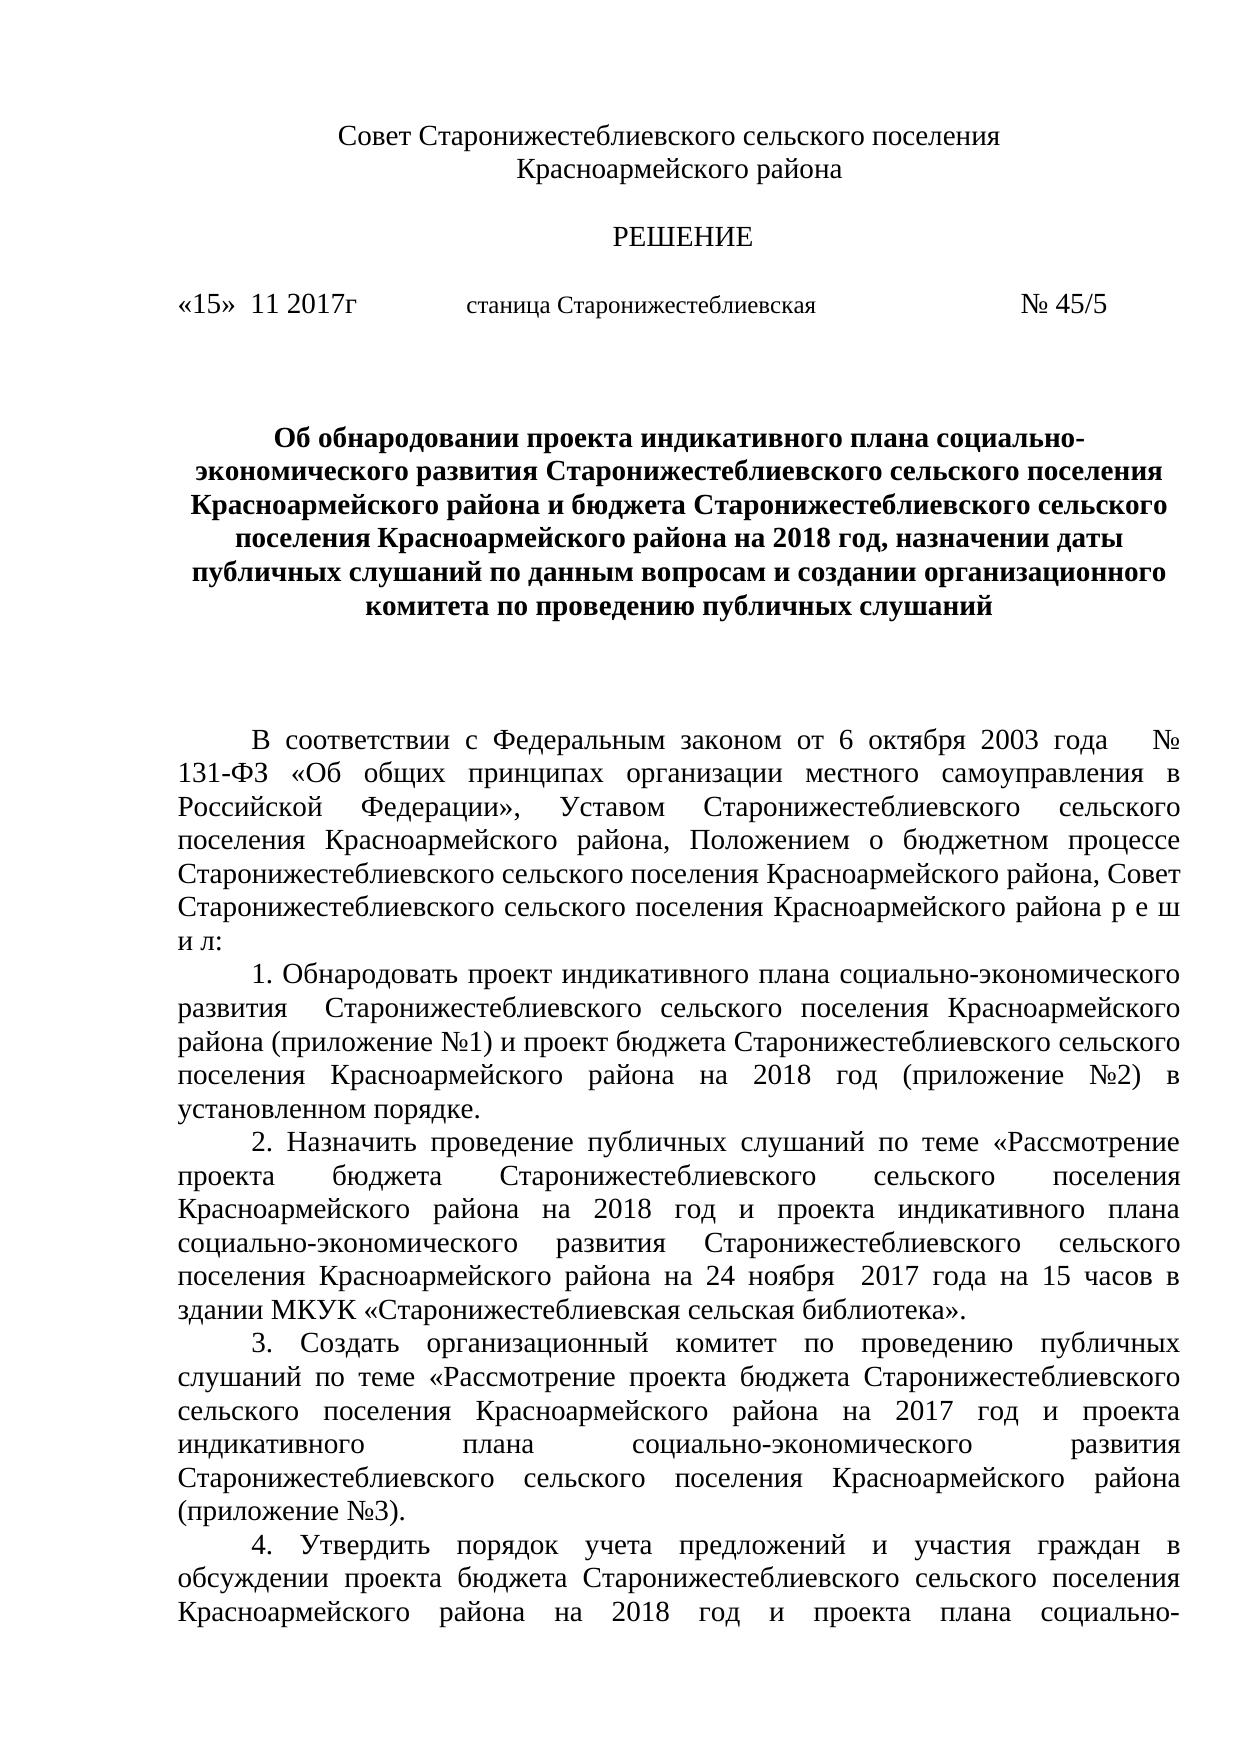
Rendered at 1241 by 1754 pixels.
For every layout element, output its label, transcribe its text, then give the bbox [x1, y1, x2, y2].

text 1. Обнародовать проект индикативного плана социально-экономического развития Старонижестеблиевского сельского поселения Красноармейского района (приложение №1) и проект бюджета Старонижестеблиевского сельского поселения Красноармейского района на 2018 год (приложение №2) в установленном порядке. [177, 957, 1181, 1124]
text Об обнародовании проекта индикативного плана социально-экономического развития Старонижестеблиевского сельского поселения Красноармейского района и бюджета Старонижестеблиевского сельского поселения Красноармейского района на 2018 год, назначении даты публичных слушаний по данным вопросам и создании организационного [177, 420, 1181, 588]
text комитета по проведению публичных слушаний [177, 588, 1181, 621]
text «15» 11 2017г станица Старонижестеблиевская № 45/5 [177, 286, 1181, 319]
text Красноармейского района [177, 152, 1181, 185]
text Совет Старонижестеблиевского сельского поселения [177, 118, 1181, 152]
text В соответствии с Федеральным законом от 6 октября 2003 года № 131-ФЗ «Об общих принципах организации местного самоуправления в Российской Федерации», Уставом Старонижестеблиевского сельского поселения Красноармейского района, Положением о бюджетном процессе Старонижестеблиевского сельского поселения Красноармейского района, Совет Старонижестеблиевского сельского поселения Красноармейского района р е ш и л: [177, 722, 1181, 957]
text РЕШЕНИЕ [177, 219, 1181, 252]
text 2. Назначить проведение публичных слушаний по теме «Рассмотрение проекта бюджета Старонижестеблиевского сельского поселения Красноармейского района на 2018 год и проекта индикативного плана социально-экономического развития Старонижестеблиевского сельского поселения Красноармейского района на 24 ноября 2017 года на 15 часов в здании МКУК «Старонижестеблиевская сельская библиотека». [177, 1124, 1181, 1326]
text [177, 1527, 1181, 1627]
text 3. Создать организационный комитет по проведению публичных слушаний по теме «Рассмотрение проекта бюджета Старонижестеблиевского сельского поселения Красноармейского района на 2017 год и проекта индикативного плана социально-экономического развития Старонижестеблиевского сельского поселения Красноармейского района (приложение №3). [177, 1326, 1181, 1527]
